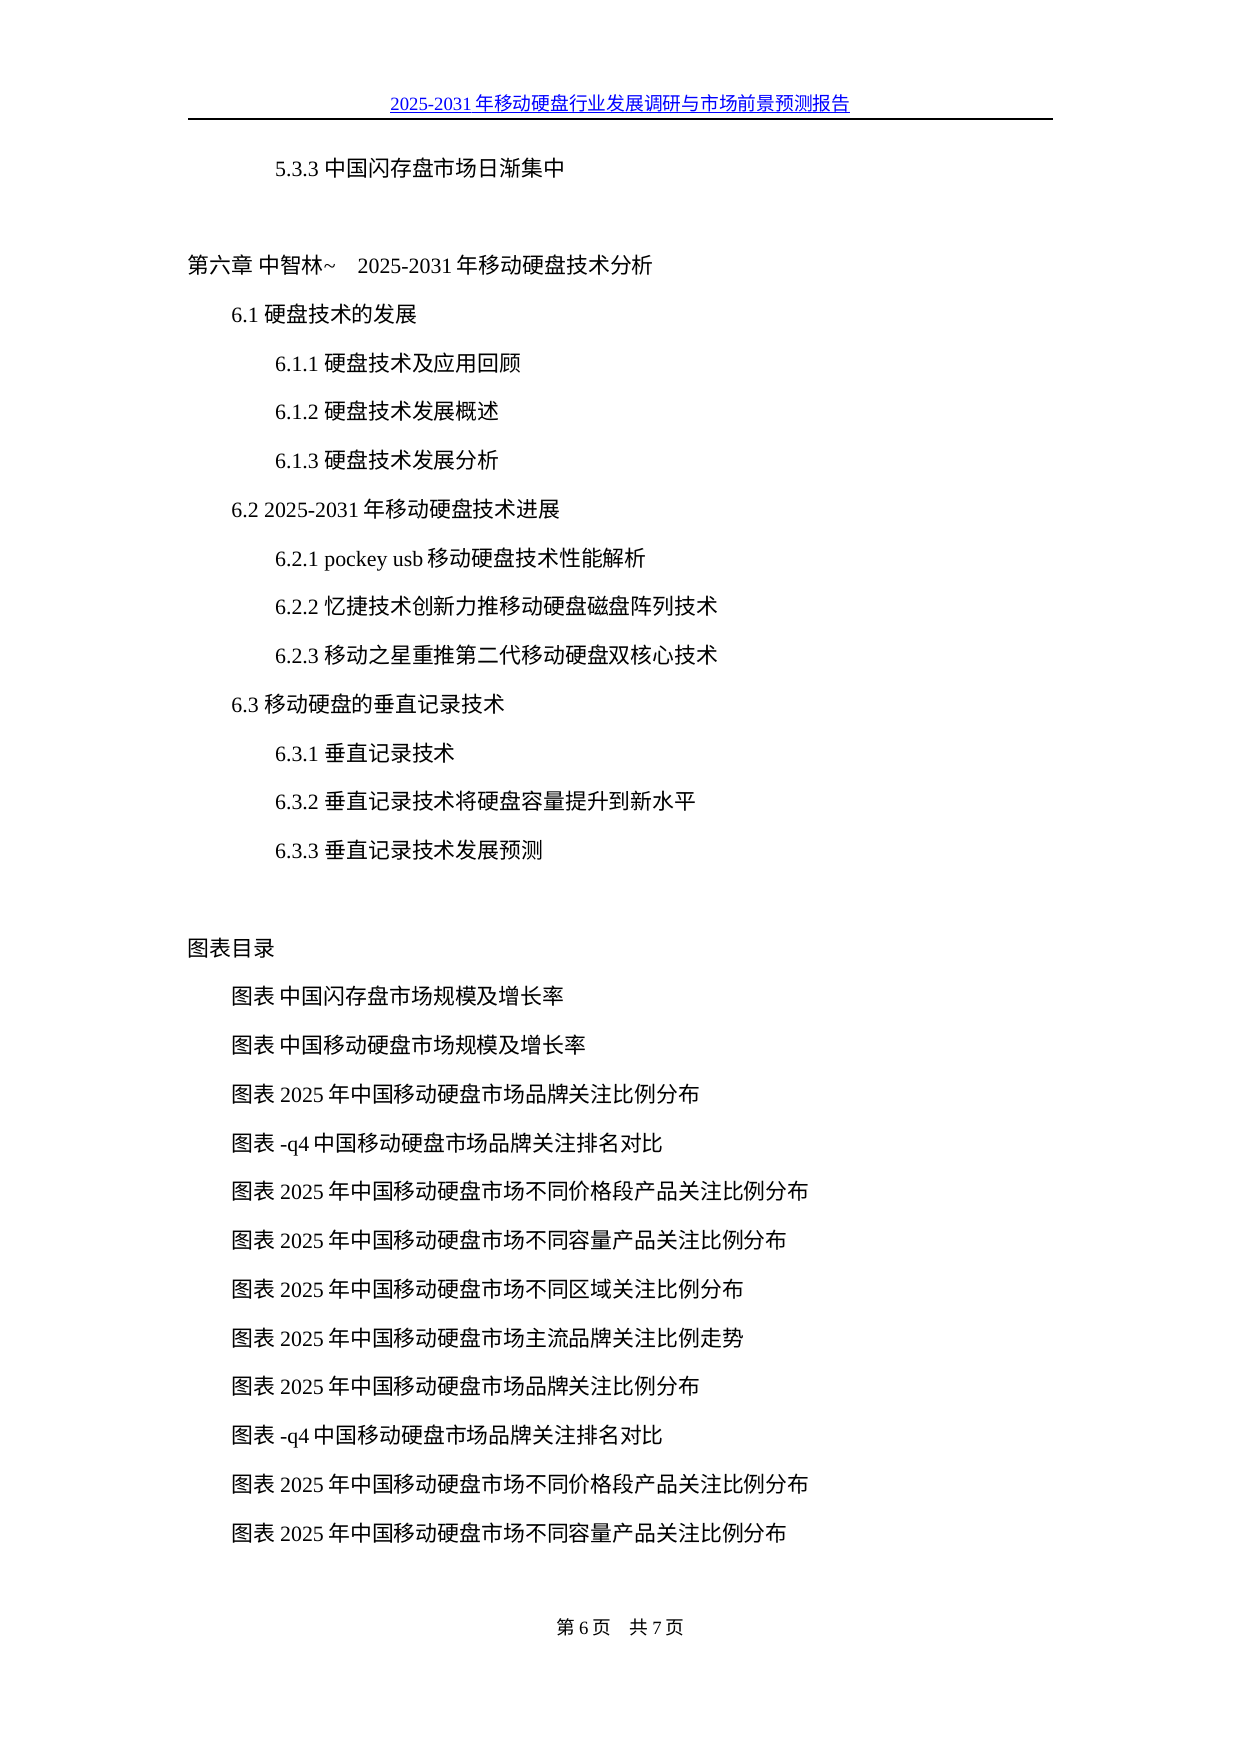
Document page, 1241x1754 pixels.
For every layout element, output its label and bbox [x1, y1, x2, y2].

text [187, 150, 1053, 1548]
